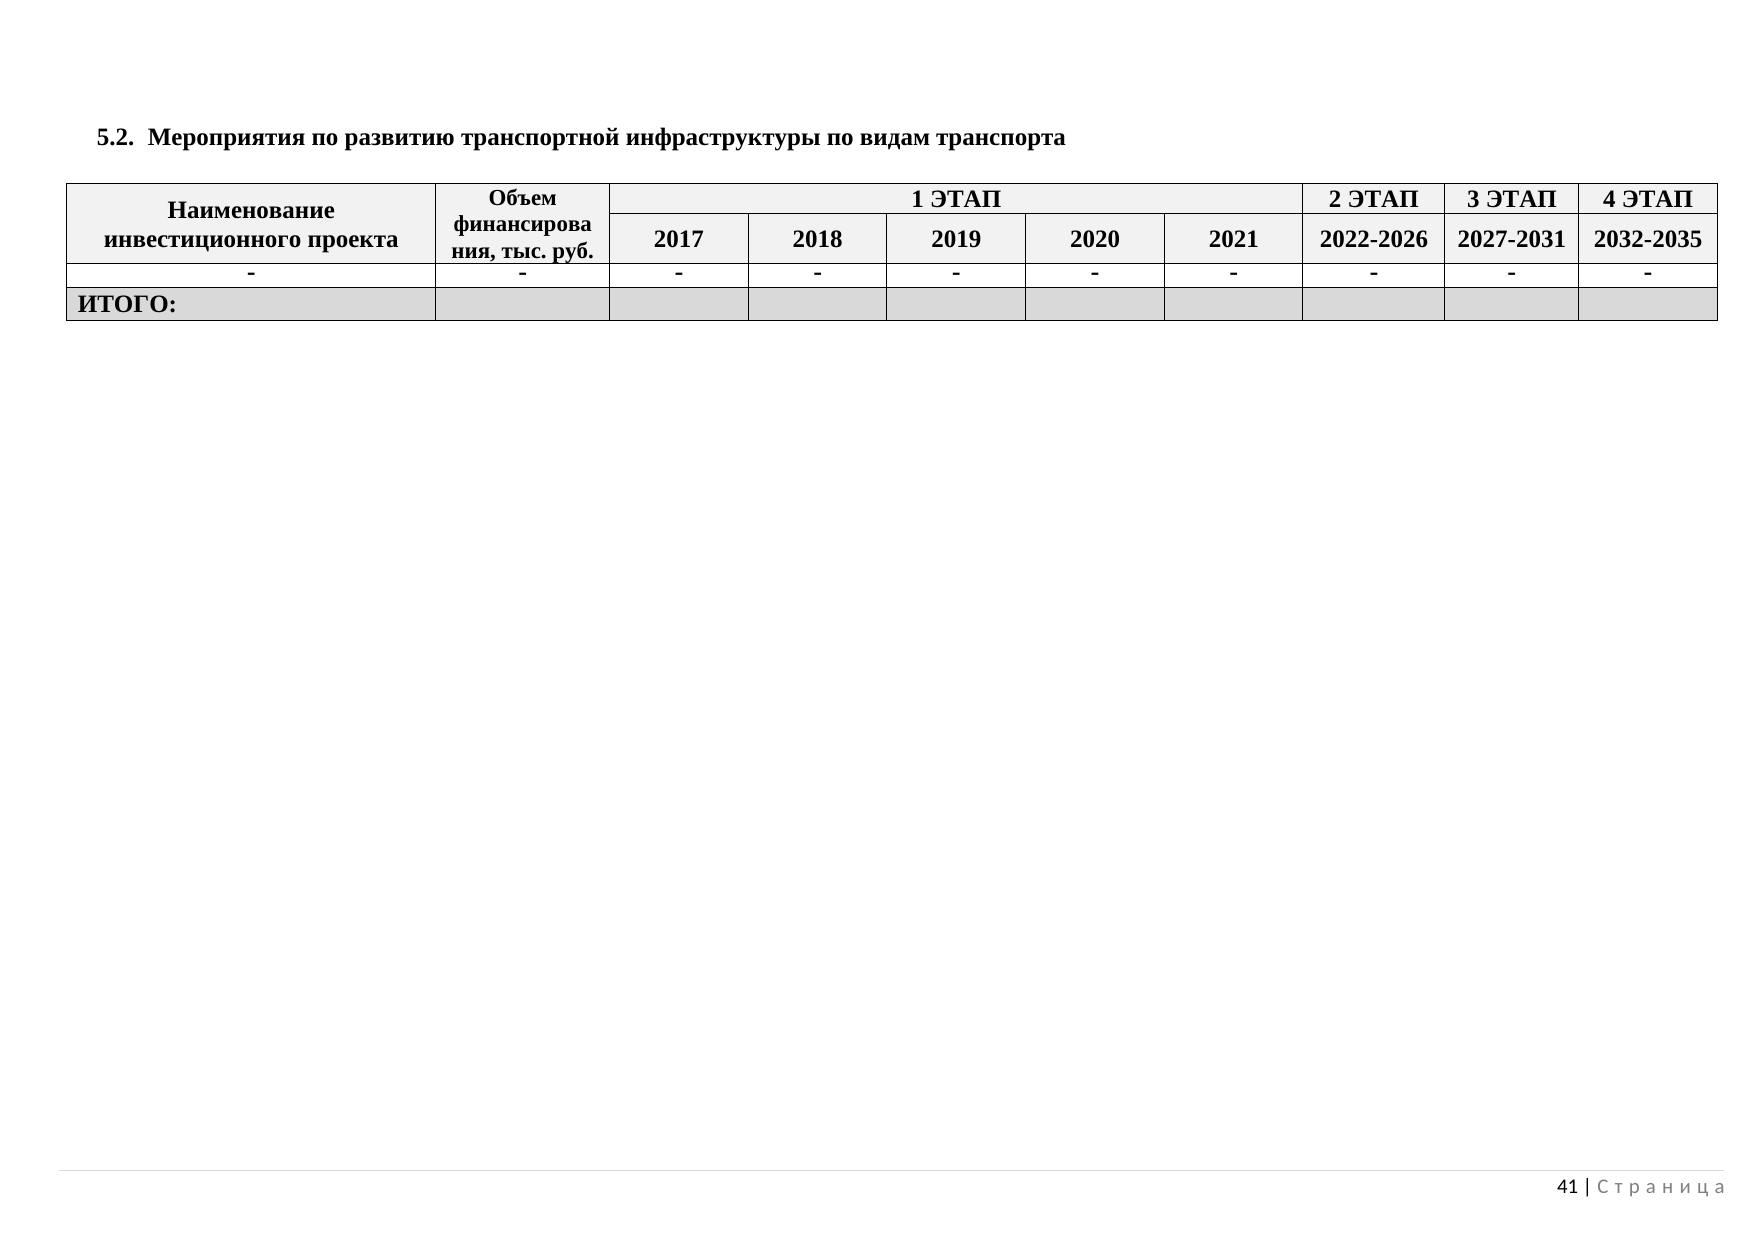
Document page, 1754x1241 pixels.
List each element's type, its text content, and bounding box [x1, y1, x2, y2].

table_cell [67, 264, 435, 287]
table_cell [610, 288, 748, 320]
table_cell [1026, 288, 1164, 320]
table_cell [1445, 264, 1578, 287]
table_cell [749, 264, 886, 287]
table_cell [1445, 288, 1578, 320]
table_cell 2018 [749, 214, 886, 263]
table_header 3 ЭТАП [1445, 184, 1578, 213]
table_header 2 ЭТАП [1303, 184, 1444, 213]
table_cell [1026, 264, 1164, 287]
table_cell [887, 264, 1025, 287]
table_header 4 ЭТАП [1579, 184, 1717, 213]
table_cell [1165, 264, 1302, 287]
table_cell [1165, 288, 1302, 320]
table_cell [749, 288, 886, 320]
table_cell [436, 264, 609, 287]
table_header Наименование инвестиционного проекта [67, 184, 435, 263]
table_cell [1303, 288, 1444, 320]
table_cell 2032-2035 [1579, 214, 1717, 263]
table_cell [1579, 288, 1717, 320]
table_cell 2022-2026 [1303, 214, 1444, 263]
table_cell 2027-2031 [1445, 214, 1578, 263]
table_cell [610, 264, 748, 287]
table_cell [1579, 264, 1717, 287]
table_cell 2021 [1165, 214, 1302, 263]
table_cell 2020 [1026, 214, 1164, 263]
table_header Объем финансирования, тыс. руб. [436, 184, 609, 263]
subtitle Мероприятия по развитию транспортной инфраструктуры по видам транспорта [97, 122, 1724, 151]
table_cell ИТОГО: [67, 288, 435, 320]
table_cell [1303, 264, 1444, 287]
table_cell [887, 288, 1025, 320]
table_cell 2019 [887, 214, 1025, 263]
table_header 1 ЭТАП [610, 184, 1302, 213]
table_cell [436, 288, 609, 320]
table_cell 2017 [610, 214, 748, 263]
